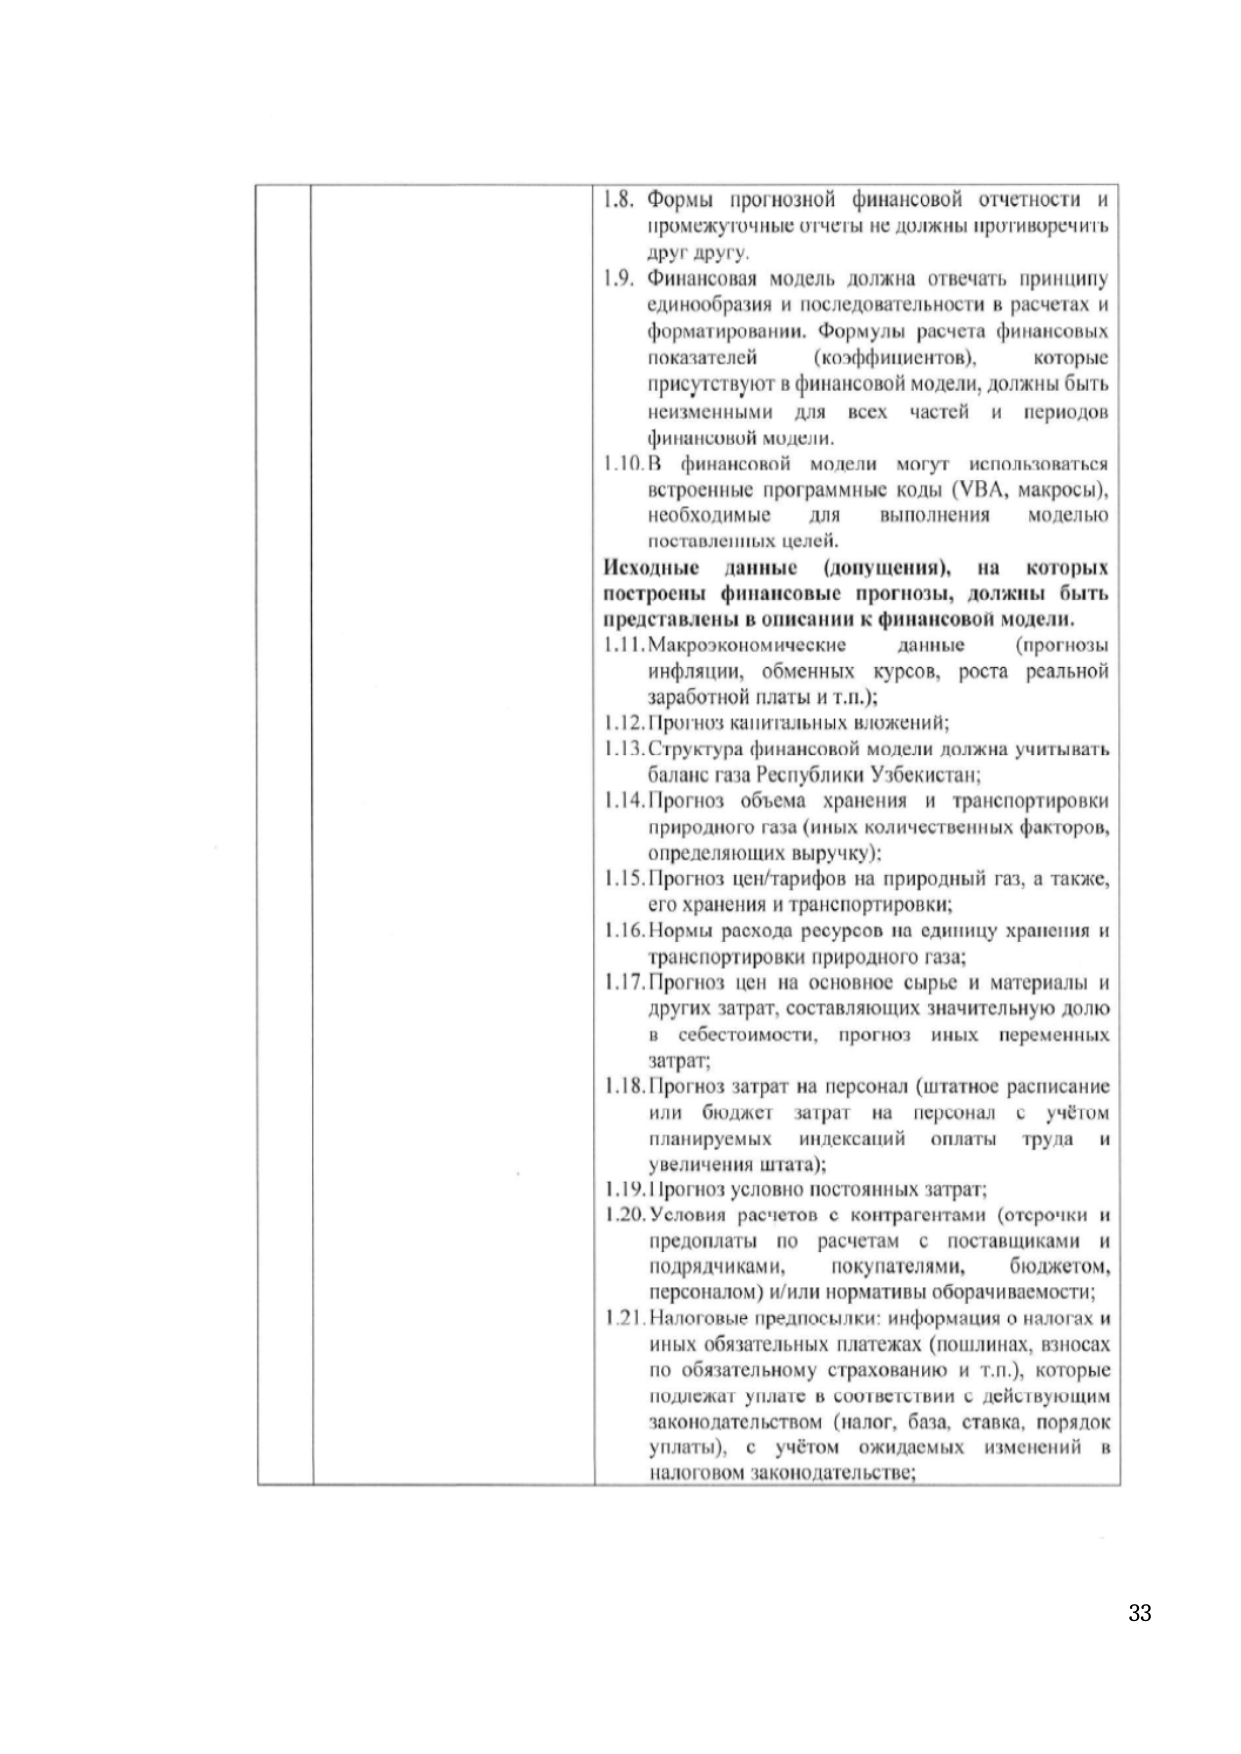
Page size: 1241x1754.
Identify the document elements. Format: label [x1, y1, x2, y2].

picture [185, 112, 1149, 1539]
